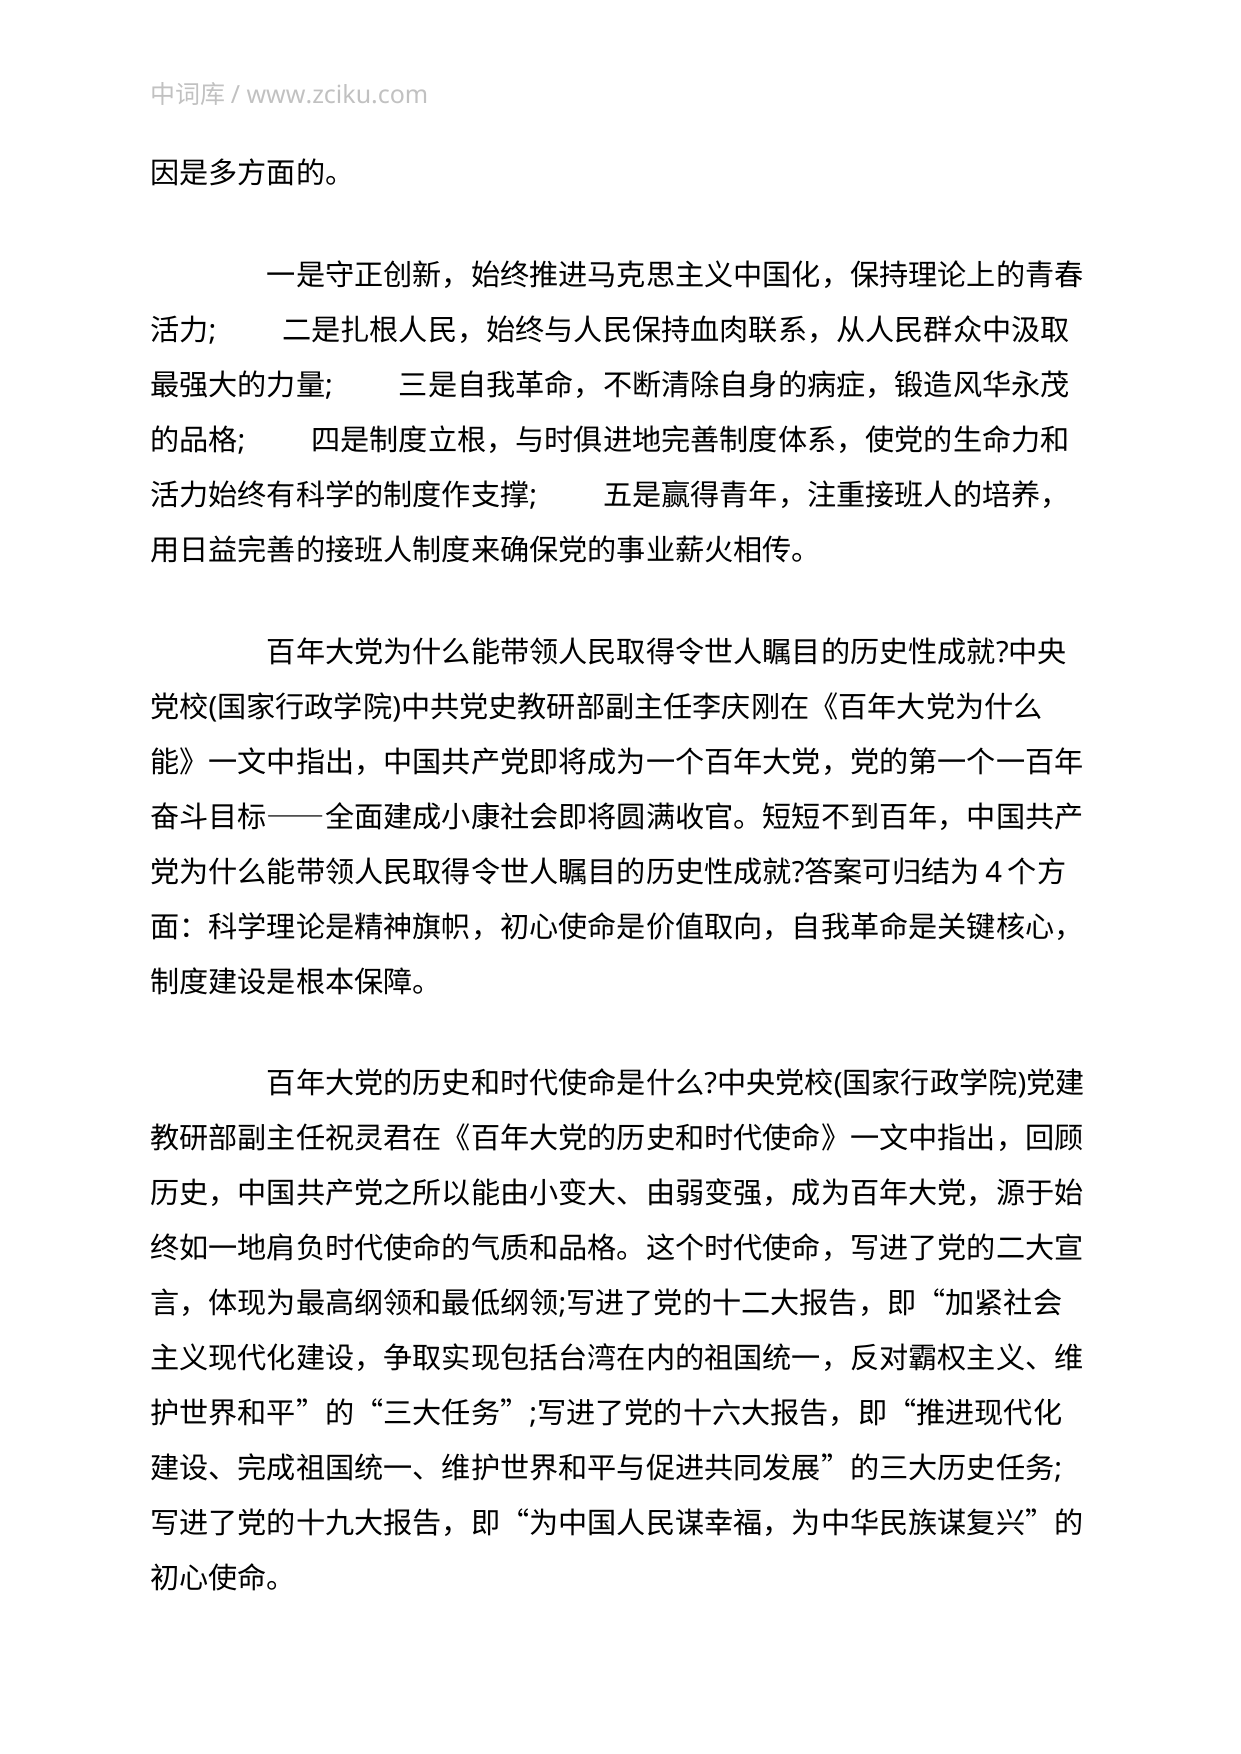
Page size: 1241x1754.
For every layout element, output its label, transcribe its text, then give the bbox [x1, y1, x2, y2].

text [150, 150, 1090, 192]
text 一是守正创新，始终推进马克思主义中国化，保持理论上的青春活力; 二是扎根人民，始终与人民保持血肉联系，从人民群众中汲取最强大的力量; 三是自我革命，不断清除自身的病症，锻造风华永茂的品格; 四是制度立根，与时俱进地完善制度体系，使党的生命力和活力始终有科学的制度作支撑; 五是赢得青年，注重接班人的培养，用日益完善的接班人制度来确保党的事业薪火相传。 [150, 252, 1090, 569]
text 百年大党为什么能带领人民取得令世人瞩目的历史性成就?中央党校(国家行政学院)中共党史教研部副主任李庆刚在《百年大党为什么能》一文中指出，中国共产党即将成为一个百年大党，党的第一个一百年奋斗目标——全面建成小康社会即将圆满收官。短短不到百年，中国共产党为什么能带领人民取得令世人瞩目的历史性成就?答案可归结为4个方面：科学理论是精神旗帜，初心使命是价值取向，自我革命是关键核心，制度建设是根本保障。 [150, 628, 1090, 1000]
text 百年大党的历史和时代使命是什么?中央党校(国家行政学院)党建教研部副主任祝灵君在《百年大党的历史和时代使命》一文中指出，回顾历史，中国共产党之所以能由小变大、由弱变强，成为百年大党，源于始终如一地肩负时代使命的气质和品格。这个时代使命，写进了党的二大宣言，体现为最高纲领和最低纲领;写进了党的十二大报告，即“加紧社会主义现代化建设，争取实现包括台湾在内的祖国统一，反对霸权主义、维护世界和平”的“三大任务”;写进了党的十六大报告，即“推进现代化建设、完成祖国统一、维护世界和平与促进共同发展”的三大历史任务;写进了党的十九大报告，即“为中国人民谋幸福，为中华民族谋复兴”的初心使命。 [150, 1060, 1090, 1597]
